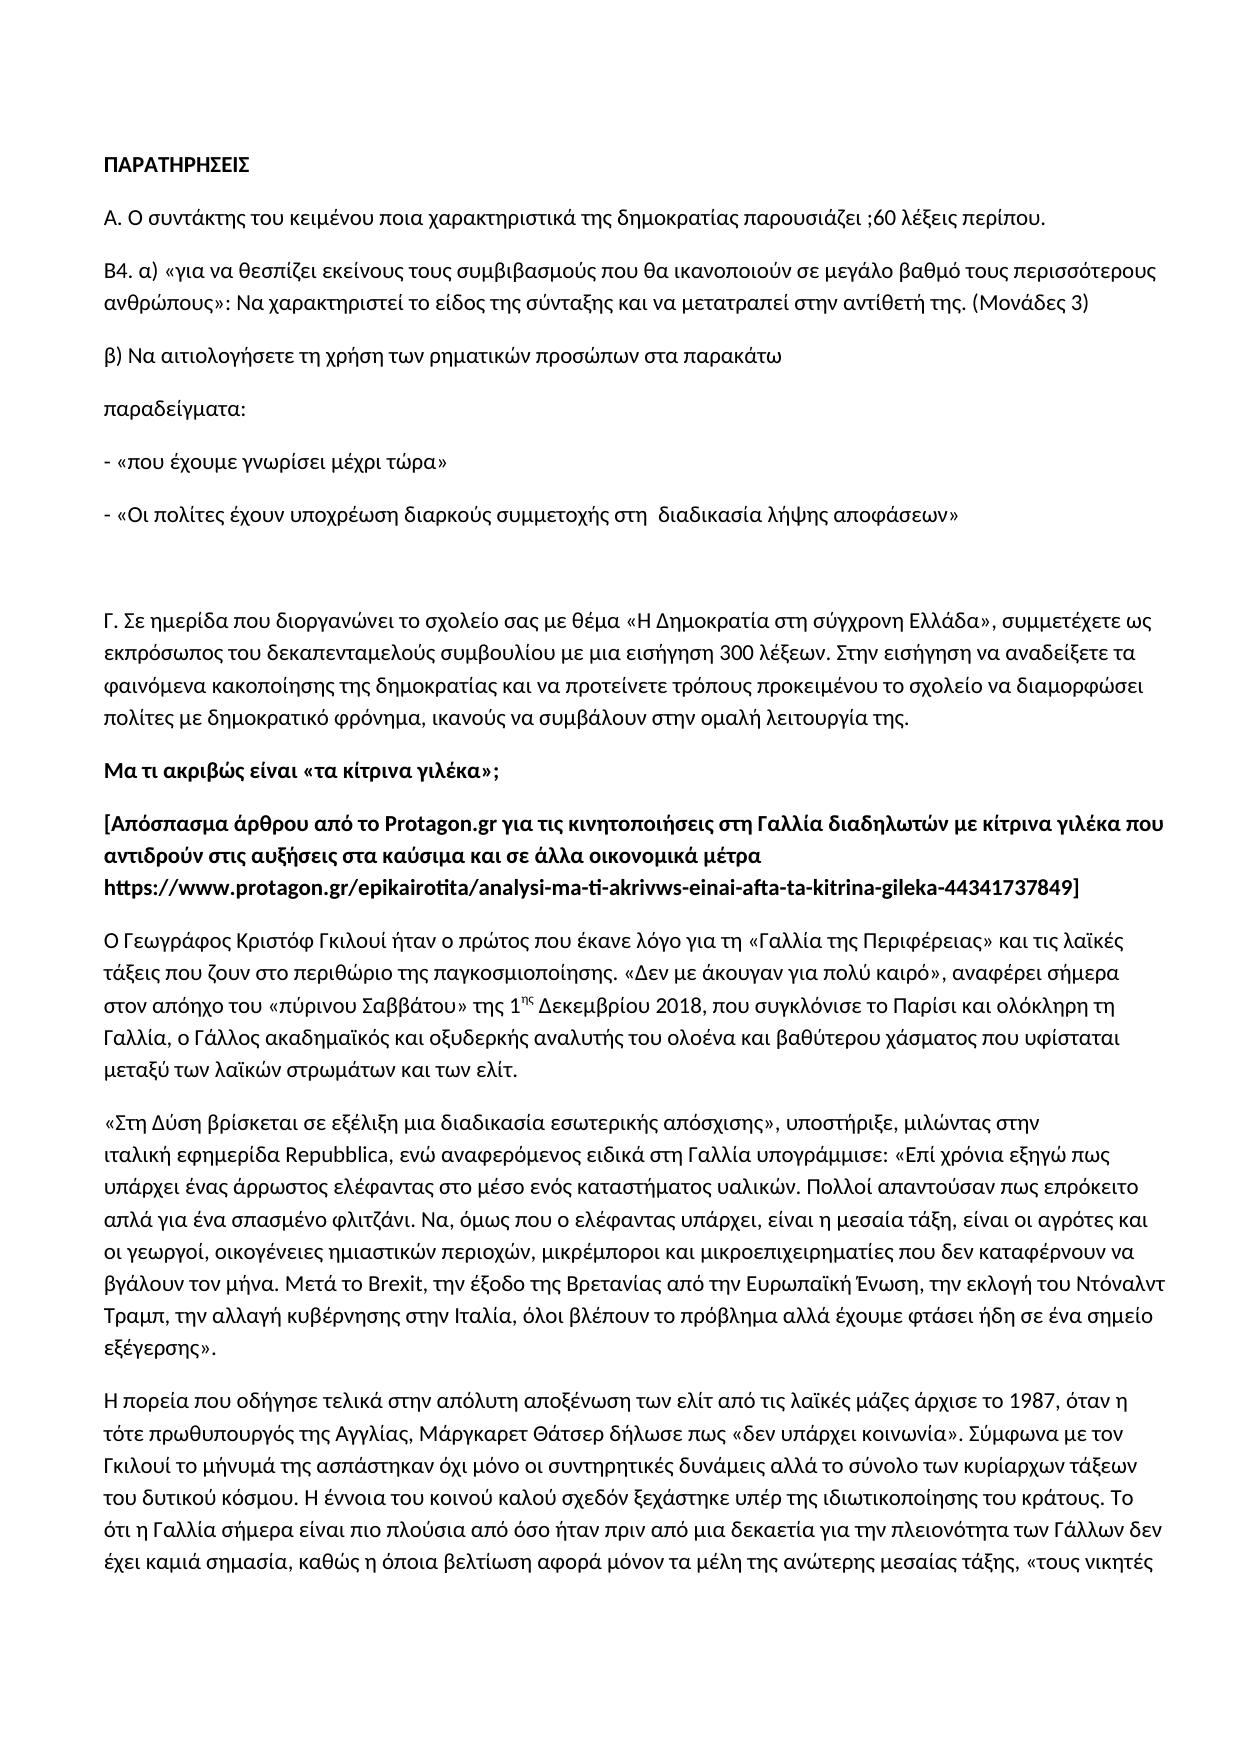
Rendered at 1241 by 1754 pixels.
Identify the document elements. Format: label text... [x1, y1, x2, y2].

text Ο Γεωγράφος Κριστόφ Γκιλουί ήταν ο πρώτος που έκανε λόγο για τη «Γαλλία της Περιφέρειας» και τις λαϊκές τάξεις που ζουν στο περιθώριο της παγκοσμιοποίησης. «Δεν με άκουγαν για πολύ καιρό», αναφέρει σήμερα στον απόηχο του «πύρινου Σαββάτου» της 1ης Δεκεμβρίου 2018, που συγκλόνισε το Παρίσι και ολόκληρη τη Γαλλία, ο Γάλλος ακαδημαϊκός και οξυδερκής αναλυτής του ολοένα και βαθύτερου χάσματος που υφίσταται μεταξύ των λαϊκών στρωμάτων και των ελίτ. [103, 926, 1167, 1083]
text παραδείγµατα: [103, 394, 1167, 422]
text - «Οι πολίτες έχουν υποχρέωση διαρκούς συµµετοχής στη διαδικασία λήψης αποφάσεων» [103, 500, 1167, 528]
text β) Να αιτιολογήσετε τη χρήση των ρηµατικών προσώπων στα παρακάτω [103, 341, 1167, 369]
text [Απόσπασμα άρθρου από το Protagon.gr για τις κινητοποιήσεις στη Γαλλία διαδηλωτών με κίτρινα γιλέκα που αντιδρούν στις αυξήσεις στα καύσιμα και σε άλλα οικονομικά μέτρα https://www.protagon.gr/epikairotita/analysi-ma-ti-akrivws-einai-afta-ta-kitrina-gileka-44341737849] [103, 809, 1167, 901]
text Α. Ο συντάκτης του κειμένου ποια χαρακτηριστικά της δημοκρατίας παρουσιάζει ;60 λέξεις περίπου. [103, 203, 1167, 231]
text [103, 1386, 1167, 1575]
text Μα τι ακριβώς είναι «τα κίτρινα γιλέκα»; [103, 756, 1167, 784]
text Β4. α) «για να θεσπίζει εκείνους τους συµβιβασµούς που θα ικανοποιούν σε µεγάλο βαθµό τους περισσότερους ανθρώπους»: Να χαρακτηριστεί το είδος της σύνταξης και να µετατραπεί στην αντίθετή της. (Μονάδες 3) [103, 256, 1167, 316]
text - «που έχουµε γνωρίσει µέχρι τώρα» [103, 447, 1167, 475]
text Γ. Σε ηµερίδα που διοργανώνει το σχολείο σας µε θέµα «Η ∆ηµοκρατία στη σύγχρονη Ελλάδα», συµµετέχετε ως εκπρόσωπος του δεκαπενταµελούς συµβουλίου µε µια εισήγηση 300 λέξεων. Στην εισήγηση να αναδείξετε τα φαινόµενα κακοποίησης της δηµοκρατίας και να προτείνετε τρόπους προκειµένου το σχολείο να διαµορφώσει πολίτες µε δηµοκρατικό φρόνηµα, ικανούς να συµβάλουν στην οµαλή λειτουργία της. [103, 606, 1167, 731]
text ΠΑΡΑΤΗΡΗΣΕΙΣ [103, 150, 1167, 178]
text «Στη Δύση βρίσκεται σε εξέλιξη μια διαδικασία εσωτερικής απόσχισης», υποστήριξε, μιλώντας στην ιταλική εφημερίδα Repubblica, ενώ αναφερόμενος ειδικά στη Γαλλία υπογράμμισε: «Επί χρόνια εξηγώ πως υπάρχει ένας άρρωστος ελέφαντας στο μέσο ενός καταστήματος υαλικών. Πολλοί απαντούσαν πως επρόκειτο απλά για ένα σπασμένο φλιτζάνι. Να, όμως που ο ελέφαντας υπάρχει, είναι η μεσαία τάξη, είναι οι αγρότες και οι γεωργοί, οικογένειες ημιαστικών περιοχών, μικρέμποροι και μικροεπιχειρηματίες που δεν καταφέρνουν να βγάλουν τον μήνα. Μετά το Brexit, την έξοδο της Βρετανίας από την Ευρωπαϊκή Ένωση, την εκλογή του Ντόναλντ Τραμπ, την αλλαγή κυβέρνησης στην Ιταλία, όλοι βλέπουν το πρόβλημα αλλά έχουμε φτάσει ήδη σε ένα σημείο εξέγερσης». [103, 1108, 1167, 1361]
